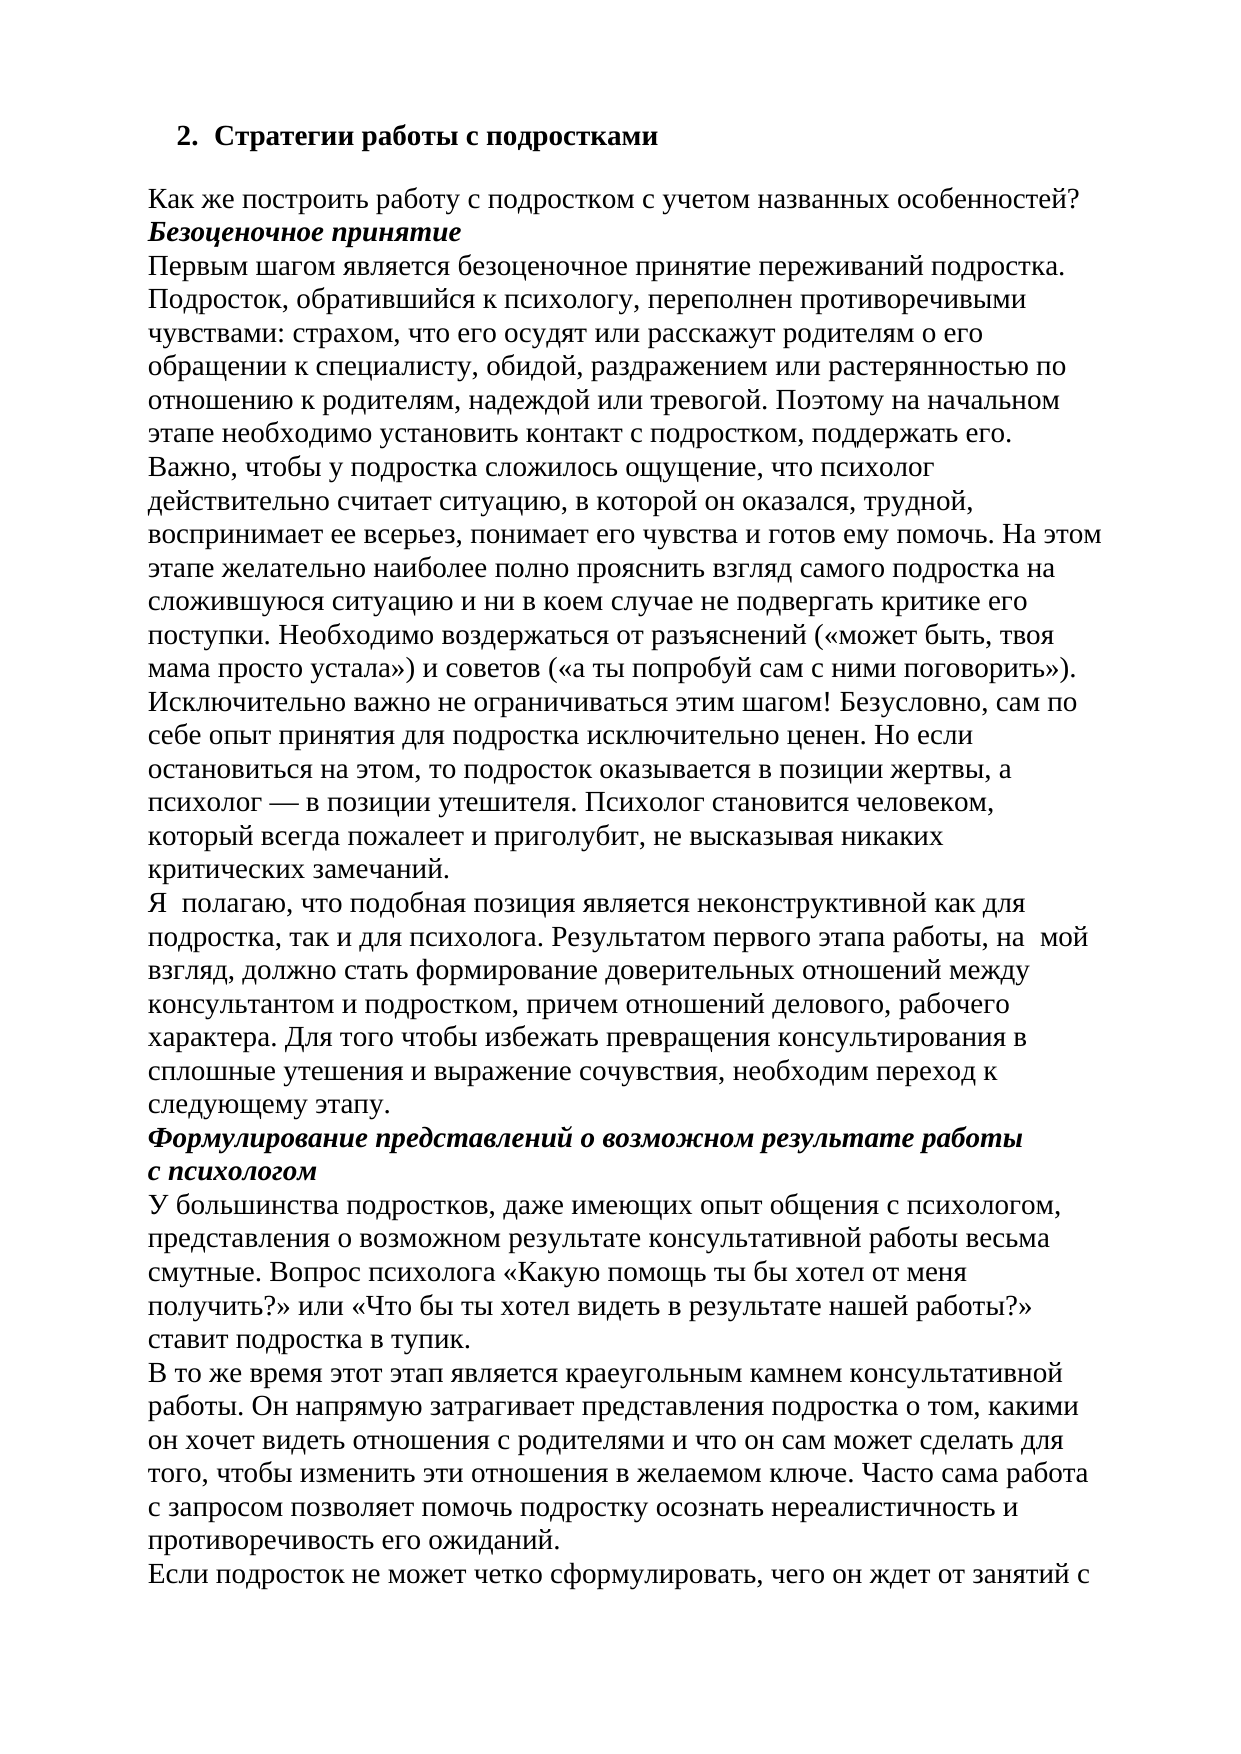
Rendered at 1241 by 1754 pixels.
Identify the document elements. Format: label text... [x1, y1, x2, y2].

list Стратегии работы с подростками [176, 118, 1107, 152]
text Исключительно важно не ограничиваться этим шагом! Безусловно, сам по себе опыт принятия для подростка исключительно ценен. Но если остановиться на этом, то подросток оказывается в позиции жертвы, а психолог — в позиции утешителя. Психолог становится человеком, который всегда пожалеет и приголубит, не высказывая никаких критических замечаний. Я полагаю, что подобная позиция является неконструктивной как для подростка, так и для психолога. Результатом первого этапа работы, на мой взгляд, должно стать формирование доверительных отношений между консультантом и подростком, причем отношений делового, рабочего характера. Для того чтобы избежать превращения консультирования в сплошные утешения и выражение сочувствия, необходим переход к следующему этапу. [148, 684, 1107, 1120]
text Безоценочное принятие [148, 214, 1107, 248]
text Как же построить работу с подростком с учетом названных особенностей? [148, 181, 1107, 214]
text Формулирование представлений о возможном результате работы с психологом [148, 1120, 1107, 1187]
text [148, 1187, 1107, 1589]
text Первым шагом является безоценочное принятие переживаний подростка. Подросток, обратившийся к психологу, переполнен противоречивыми чувствами: страхом, что его осудят или расскажут родителям о его обращении к специалисту, обидой, раздражением или растерянностью по отношению к родителям, надеждой или тревогой. Поэтому на начальном этапе необходимо установить контакт с подростком, поддержать его. Важно, чтобы у подростка сложилось ощущение, что психолог действительно считает ситуацию, в которой он оказался, трудной, воспринимает ее всерьез, понимает его чувства и готов ему помочь. На этом этапе желательно наиболее полно прояснить взгляд самого подростка на сложившуюся ситуацию и ни в коем случае не подвергать критике его поступки. Необходимо воздержаться от разъяснений («может быть, твоя мама просто устала») и советов («а ты попробуй сам с ними поговорить»). [148, 248, 1107, 684]
